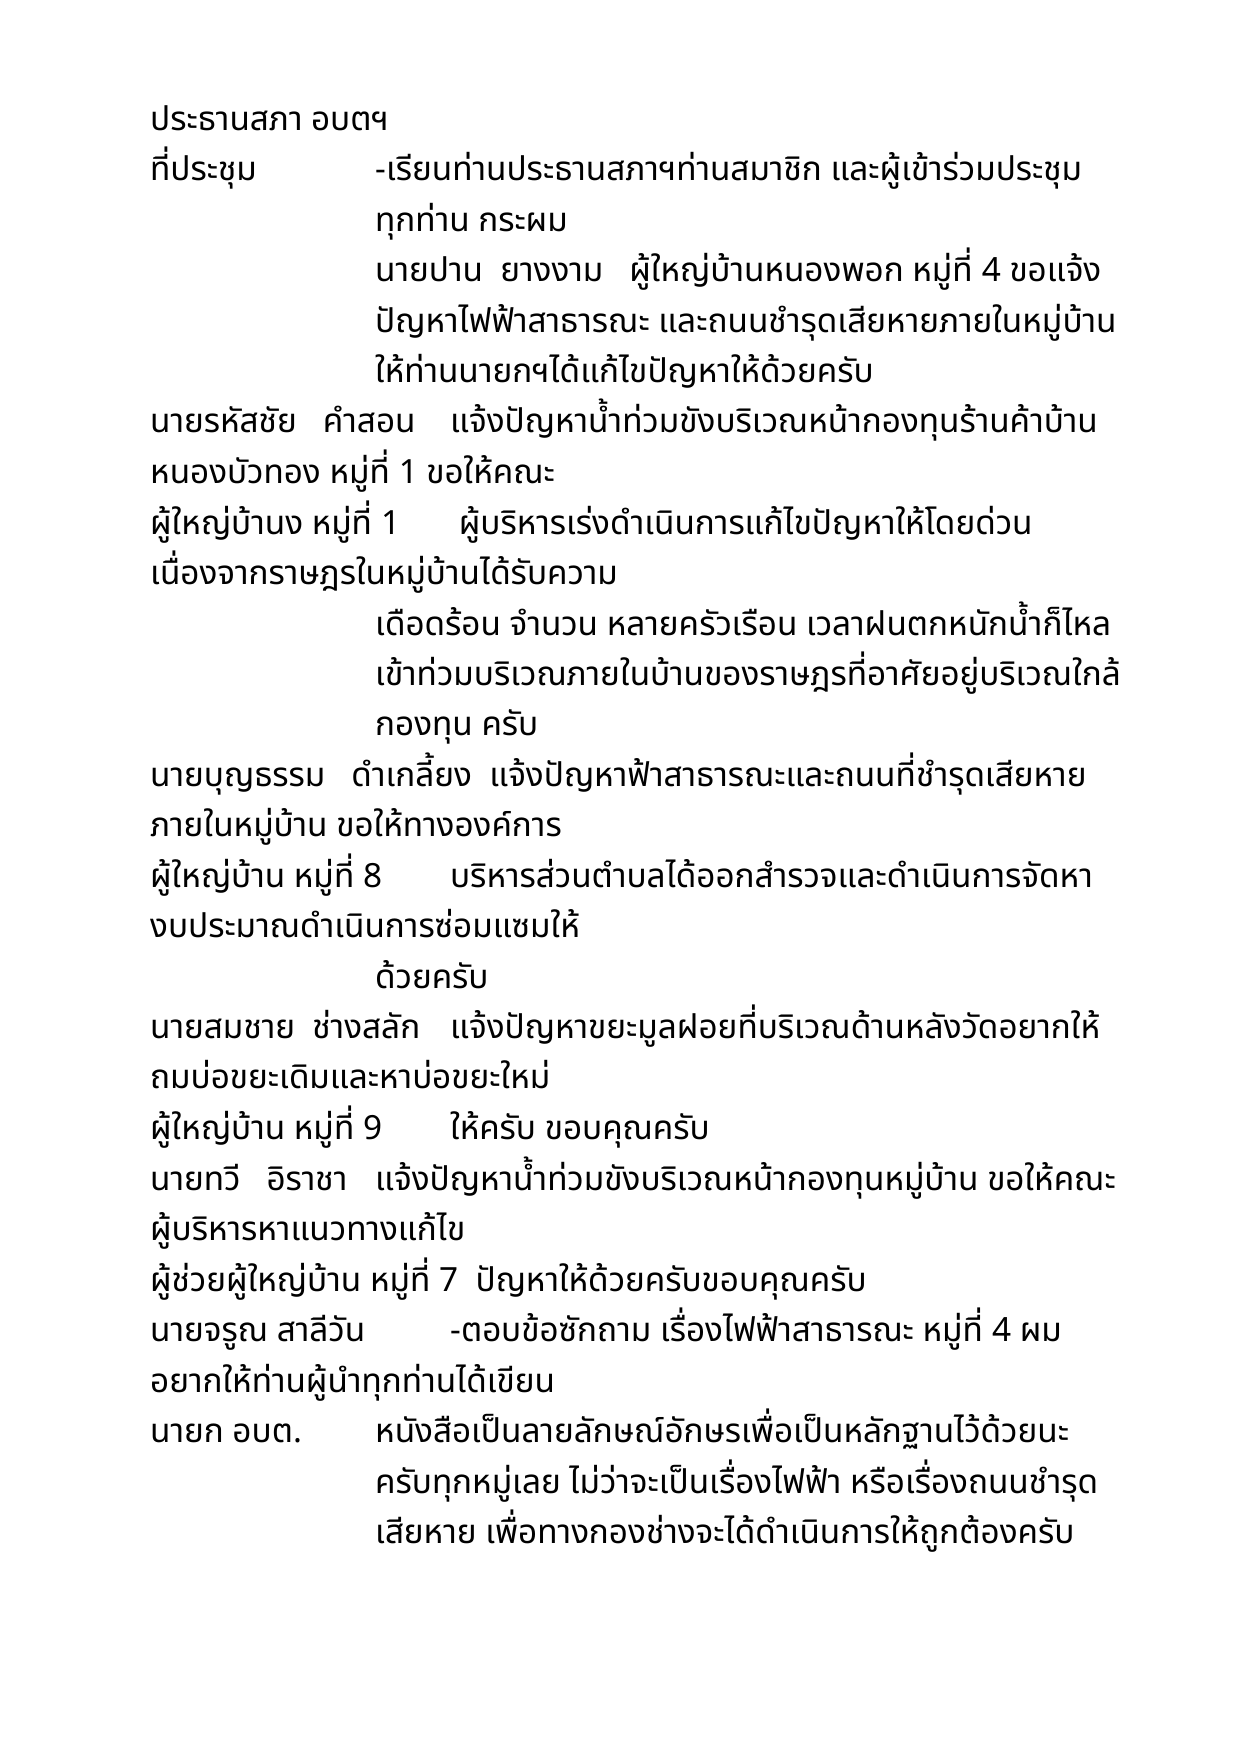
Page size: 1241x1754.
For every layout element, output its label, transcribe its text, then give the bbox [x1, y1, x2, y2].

text ที่ประชุม -เรียนท่านประธานสภาฯท่านสมาชิก และผู้เข้าร่วมประชุมทุกท่าน กระผม [150, 145, 1122, 246]
text นายปาน ยางงาม ผู้ใหญ่บ้านหนองพอก หมู่ที่ 4 ขอแจ้งปัญหาไฟฟ้าสาธารณะ และถนนชำรุดเสียหายภายในหมู่บ้าน ให้ท่านนายกฯได้แก้ไขปัญหาให้ด้วยครับ [150, 246, 1122, 397]
text เดือดร้อน จำนวน หลายครัวเรือน เวลาฝนตกหนักน้ำก็ไหลเข้าท่วมบริเวณภายในบ้านของราษฎรที่อาศัยอยู่บริเวณใกล้กองทุน ครับ [375, 599, 1122, 751]
text นายบุญธรรม ดำเกลี้ยง แจ้งปัญหาฟ้าสาธารณะและถนนที่ชำรุดเสียหายภายในหมู่บ้าน ขอให้ทางองค์การ [150, 751, 1122, 852]
text นายจรูณ สาลีวัน -ตอบข้อซักถาม เรื่องไฟฟ้าสาธารณะ หมู่ที่ 4 ผมอยากให้ท่านผู้นำทุกท่านได้เขียน [150, 1306, 1122, 1407]
text ผู้ใหญ่บ้านง หมู่ที่ 1 ผู้บริหารเร่งดำเนินการแก้ไขปัญหาให้โดยด่วน เนื่องจากราษฎรในหมู่บ้านได้รับความ [150, 498, 1122, 599]
text ผู้ช่วยผู้ใหญ่บ้าน หมู่ที่ 7 ปัญหาให้ด้วยครับขอบคุณครับ [150, 1255, 1122, 1306]
text นายรหัสชัย คำสอน แจ้งปัญหาน้ำท่วมขังบริเวณหน้ากองทุนร้านค้าบ้านหนองบัวทอง หมู่ที่ 1 ขอให้คณะ [150, 397, 1122, 498]
text ด้วยครับ [300, 953, 1122, 1003]
text นายทวี อิราชา แจ้งปัญหาน้ำท่วมขังบริเวณหน้ากองทุนหมู่บ้าน ขอให้คณะผู้บริหารหาแนวทางแก้ไข [150, 1154, 1122, 1255]
text ประธานสภา อบตฯ [150, 94, 1122, 145]
text ผู้ใหญ่บ้าน หมู่ที่ 9 ให้ครับ ขอบคุณครับ [150, 1104, 1122, 1154]
text นายก อบต. หนังสือเป็นลายลักษณ์อักษรเพื่อเป็นหลักฐานไว้ด้วยนะครับทุกหมู่เลย ไม่ว่าจะเป็นเรื่องไฟฟ้า หรือเรื่องถนนชำรุดเสียหาย เพื่อทางกองช่างจะได้ดำเนินการให้ถูกต้องครับ [150, 1407, 1122, 1558]
text นายสมชาย ช่างสลัก แจ้งปัญหาขยะมูลฝอยที่บริเวณด้านหลังวัดอยากให้ถมบ่อขยะเดิมและหาบ่อขยะใหม่ [150, 1003, 1122, 1104]
text ผู้ใหญ่บ้าน หมู่ที่ 8 บริหารส่วนตำบลได้ออกสำรวจและดำเนินการจัดหางบประมาณดำเนินการซ่อมแซมให้ [150, 852, 1122, 953]
